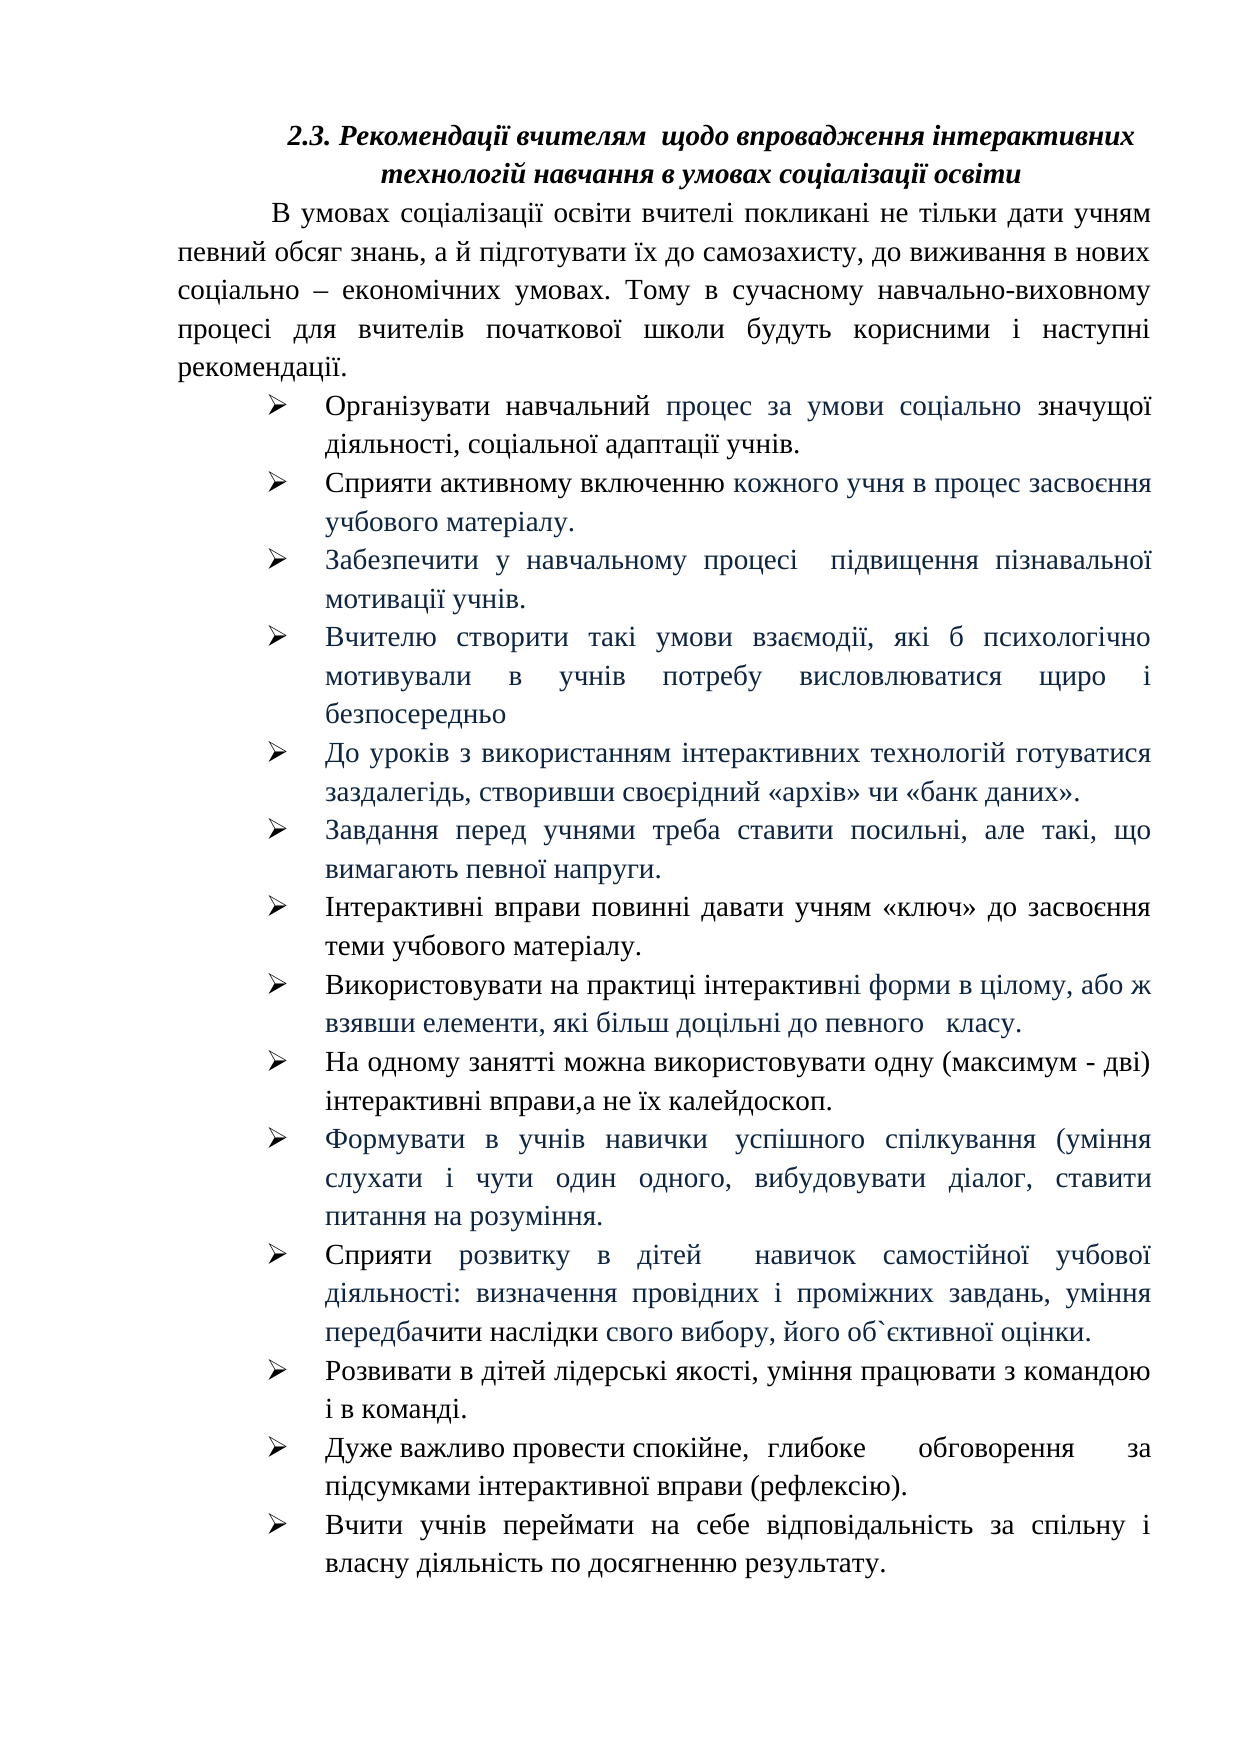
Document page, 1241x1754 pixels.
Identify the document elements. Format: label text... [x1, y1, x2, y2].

list Розвивати в дітей лідерські якості, уміння працювати з командою і в команді. [266, 1353, 1152, 1425]
list Забезпечити у навчальному процесі підвищення пізнавальної мотивації учнів. [266, 542, 1152, 614]
list Вчителю створити такі умови взаємодії, які б психологічно мотивували в учнів потребу висловлюватися щиро і безпосередньо [266, 619, 1152, 730]
list Використовувати на практиці інтерактивні форми в цілому, або ж взявши елементи, які більш доцільні до певного класу. [266, 967, 1152, 1039]
list Формувати в учнів навички успішного спілкування (уміння слухати і чути один одного, вибудовувати діалог, ставити питання на розуміння. [266, 1121, 1152, 1232]
list В умовах соціалізації освіти вчителі покликані не тільки дати учням певний обсяг знань, а й підготувати їх до самозахисту, до виживання в нових соціально – економічних умовах. Тому в сучасному навчально-виховному процесі для вчителів початкової школи будуть корисними і наступні рекомендації. [177, 195, 1152, 383]
list Інтерактивні вправи повинні давати учням «ключ» до засвоєння теми учбового матеріалу. [266, 889, 1152, 962]
list Вчити учнів переймати на себе відповідальність за спільну і власну діяльність по досягненню результату. [266, 1507, 1152, 1579]
list Сприяти розвитку в дітей навичок самостійної учбової діяльності: визначення провідних і проміжних завдань, уміння передбачити наслідки свого вибору, його об`єктивної оцінки. [266, 1237, 1152, 1348]
list Організувати навчальний процес за умови соціально значущої діяльності, соціальної адаптації учнів. [266, 388, 1152, 460]
list Сприяти активному включенню кожного учня в процес засвоєння учбового матеріалу. [266, 465, 1152, 537]
list 2.3. Рекомендації вчителям щодо впровадження інтерактивних технологій навчання в умовах соціалізації освіти [251, 118, 1152, 190]
list Завдання перед учнями треба ставити посильні, але такі, що вимагають певної напруги. [266, 812, 1152, 884]
list Дуже важливо провести спокійне, глибоке обговорення за підсумками інтерактивної вправи (рефлексію). [266, 1430, 1152, 1502]
list До уроків з використанням інтерактивних технологій готуватися заздалегідь, створивши своєрідний «архів» чи «банк даних». [266, 735, 1152, 807]
list На одному занятті можна використовувати одну (максимум - дві) інтерактивні вправи,а не їх калейдоскоп. [266, 1044, 1152, 1116]
